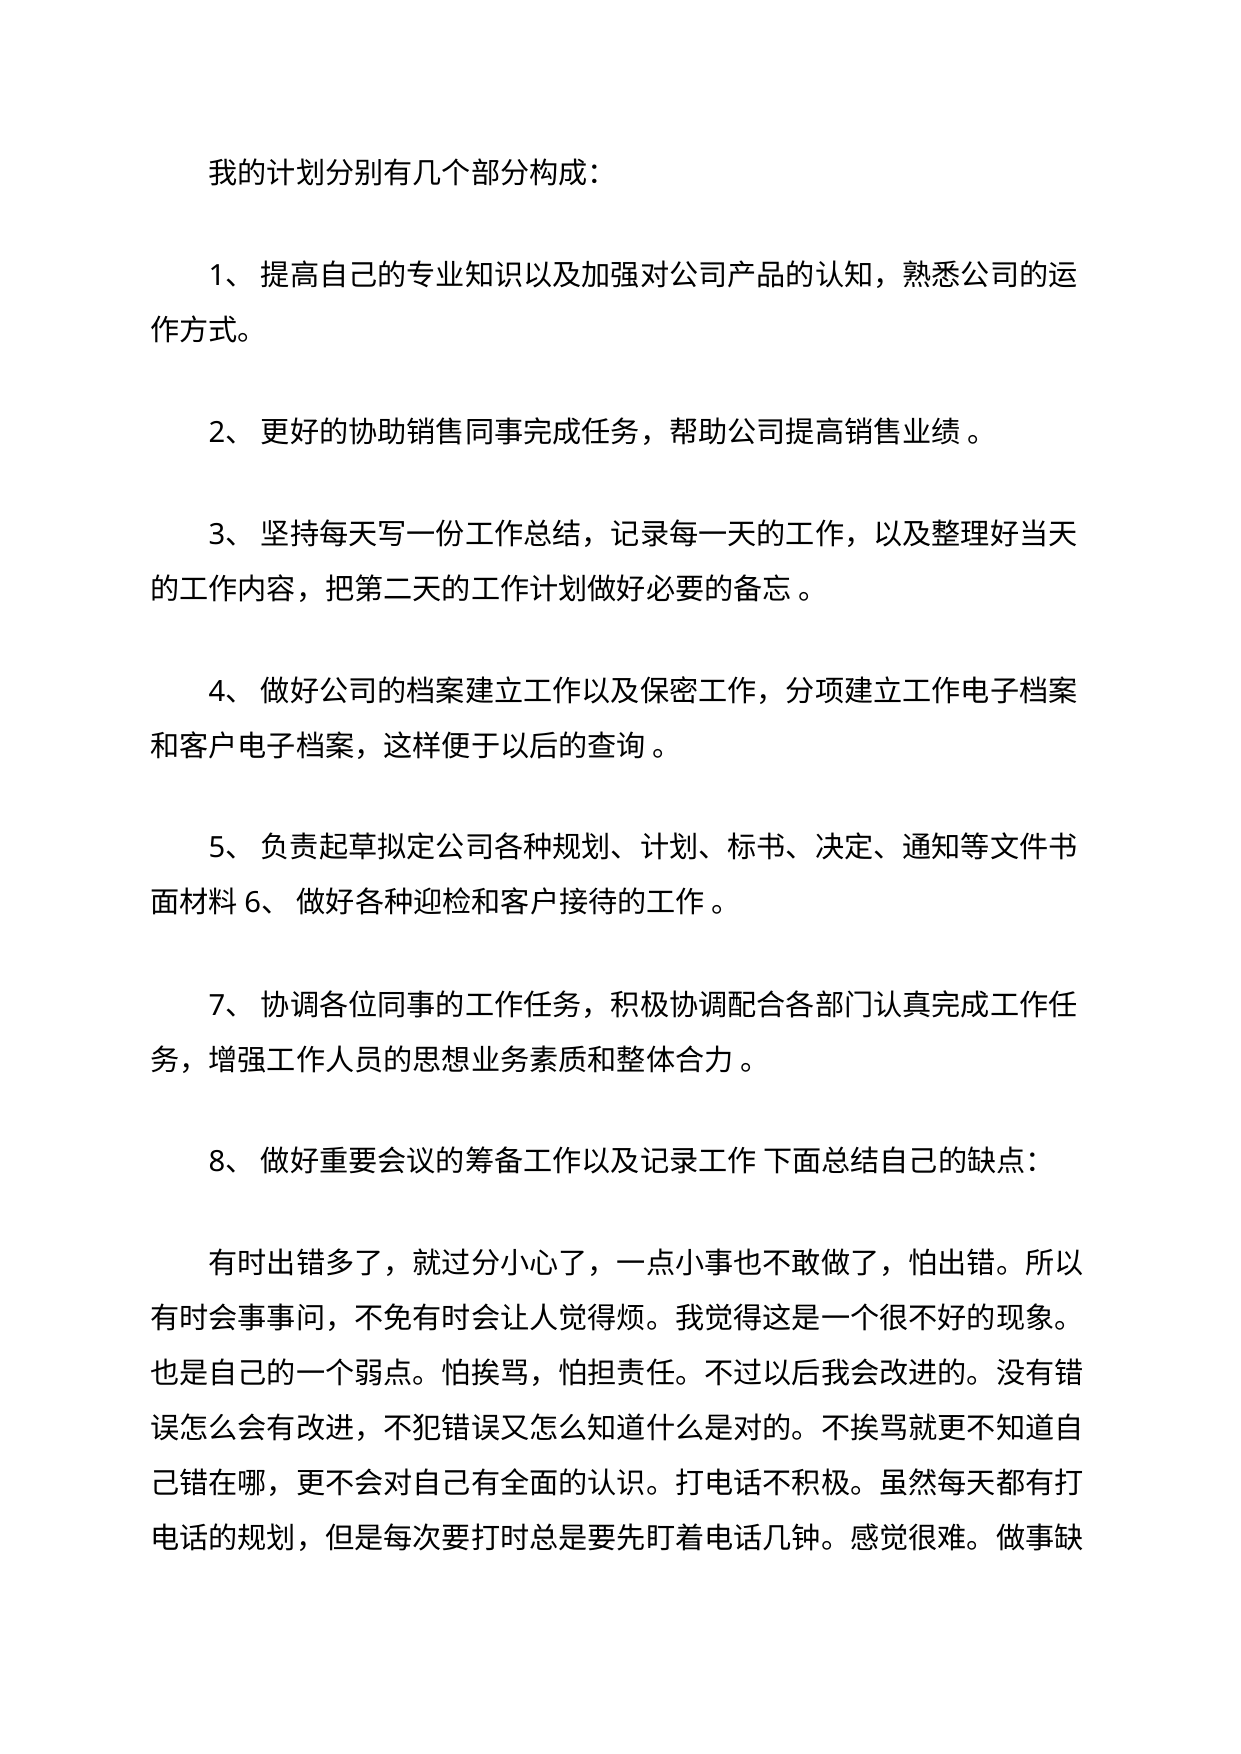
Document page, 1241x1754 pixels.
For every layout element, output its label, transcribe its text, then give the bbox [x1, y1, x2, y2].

text 4、 做好公司的档案建立工作以及保密工作，分项建立工作电子档案和客户电子档案，这样便于以后的查询 。 [150, 667, 1090, 764]
text 5、 负责起草拟定公司各种规划、计划、标书、决定、通知等文件书面材料 6、 做好各种迎检和客户接待的工作 。 [150, 824, 1090, 921]
text 8、 做好重要会议的筹备工作以及记录工作 下面总结自己的缺点： [150, 1138, 1090, 1180]
text 7、 协调各位同事的工作任务，积极协调配合各部门认真完成工作任务，增强工作人员的思想业务素质和整体合力 。 [150, 981, 1090, 1078]
text 3、 坚持每天写一份工作总结，记录每一天的工作，以及整理好当天的工作内容，把第二天的工作计划做好必要的备忘 。 [150, 511, 1090, 608]
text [150, 1240, 1090, 1557]
text 2、 更好的协助销售同事完成任务，帮助公司提高销售业绩 。 [150, 408, 1090, 451]
text 1、 提高自己的专业知识以及加强对公司产品的认知，熟悉公司的运作方式。 [150, 252, 1090, 349]
text 我的计划分别有几个部分构成： [150, 150, 1090, 192]
